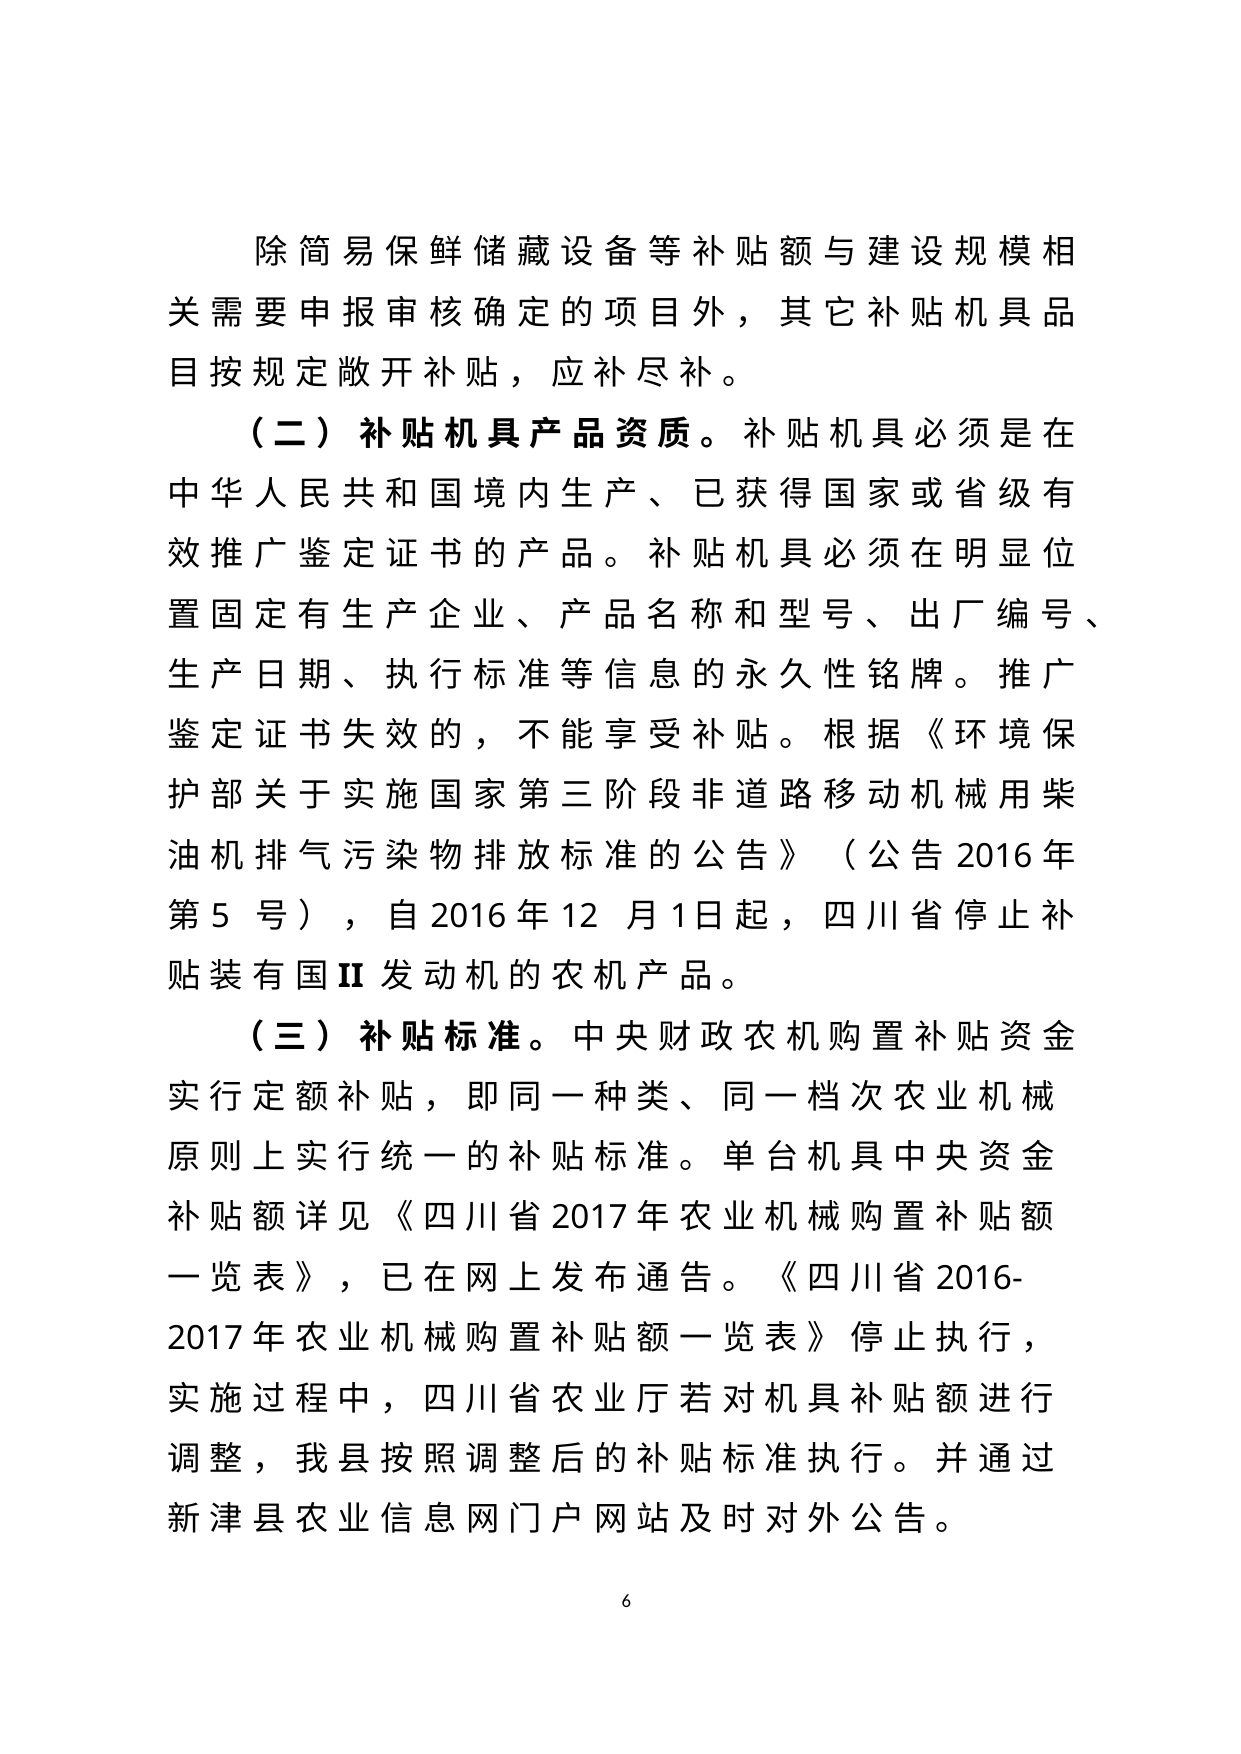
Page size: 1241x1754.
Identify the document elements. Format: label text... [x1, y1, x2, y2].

text （二）补贴机具产品资质。补贴机具必须是在中华人民共和国境内生产、已获得国家或省级有效推广鉴定证书的产品。补贴机具必须在明显位置固定有生产企业、产品名称和型号、出厂编号、生产日期、执行标准等信息的永久性铭牌。推广鉴定证书失效的，不能享受补贴。根据《环境保护部关于实施国家第三阶段非道路移动机械用柴油机排气污染物排放标准的公告》（公告2016年第5 号），自2016年12 月1日起，四川省停止补贴装有国II发动机的农机产品。 [167, 400, 1085, 1003]
text 除简易保鲜储藏设备等补贴额与建设规模相关需要申报审核确定的项目外，其它补贴机具品目按规定敞开补贴，应补尽补。 [167, 219, 1085, 400]
text （三）补贴标准。中央财政农机购置补贴资金实行定额补贴，即同一种类、同一档次农业机械原则上实行统一的补贴标准。单台机具中央资金补贴额详见《四川省2017年农业机械购置补贴额一览表》，已在网上发布通告。《四川省2016-2017年农业机械购置补贴额一览表》停止执行，实施过程中，四川省农业厅若对机具补贴额进行调整，我县按照调整后的补贴标准执行。并通过新津县农业信息网门户网站及时对外公告。 [167, 1003, 1085, 1546]
